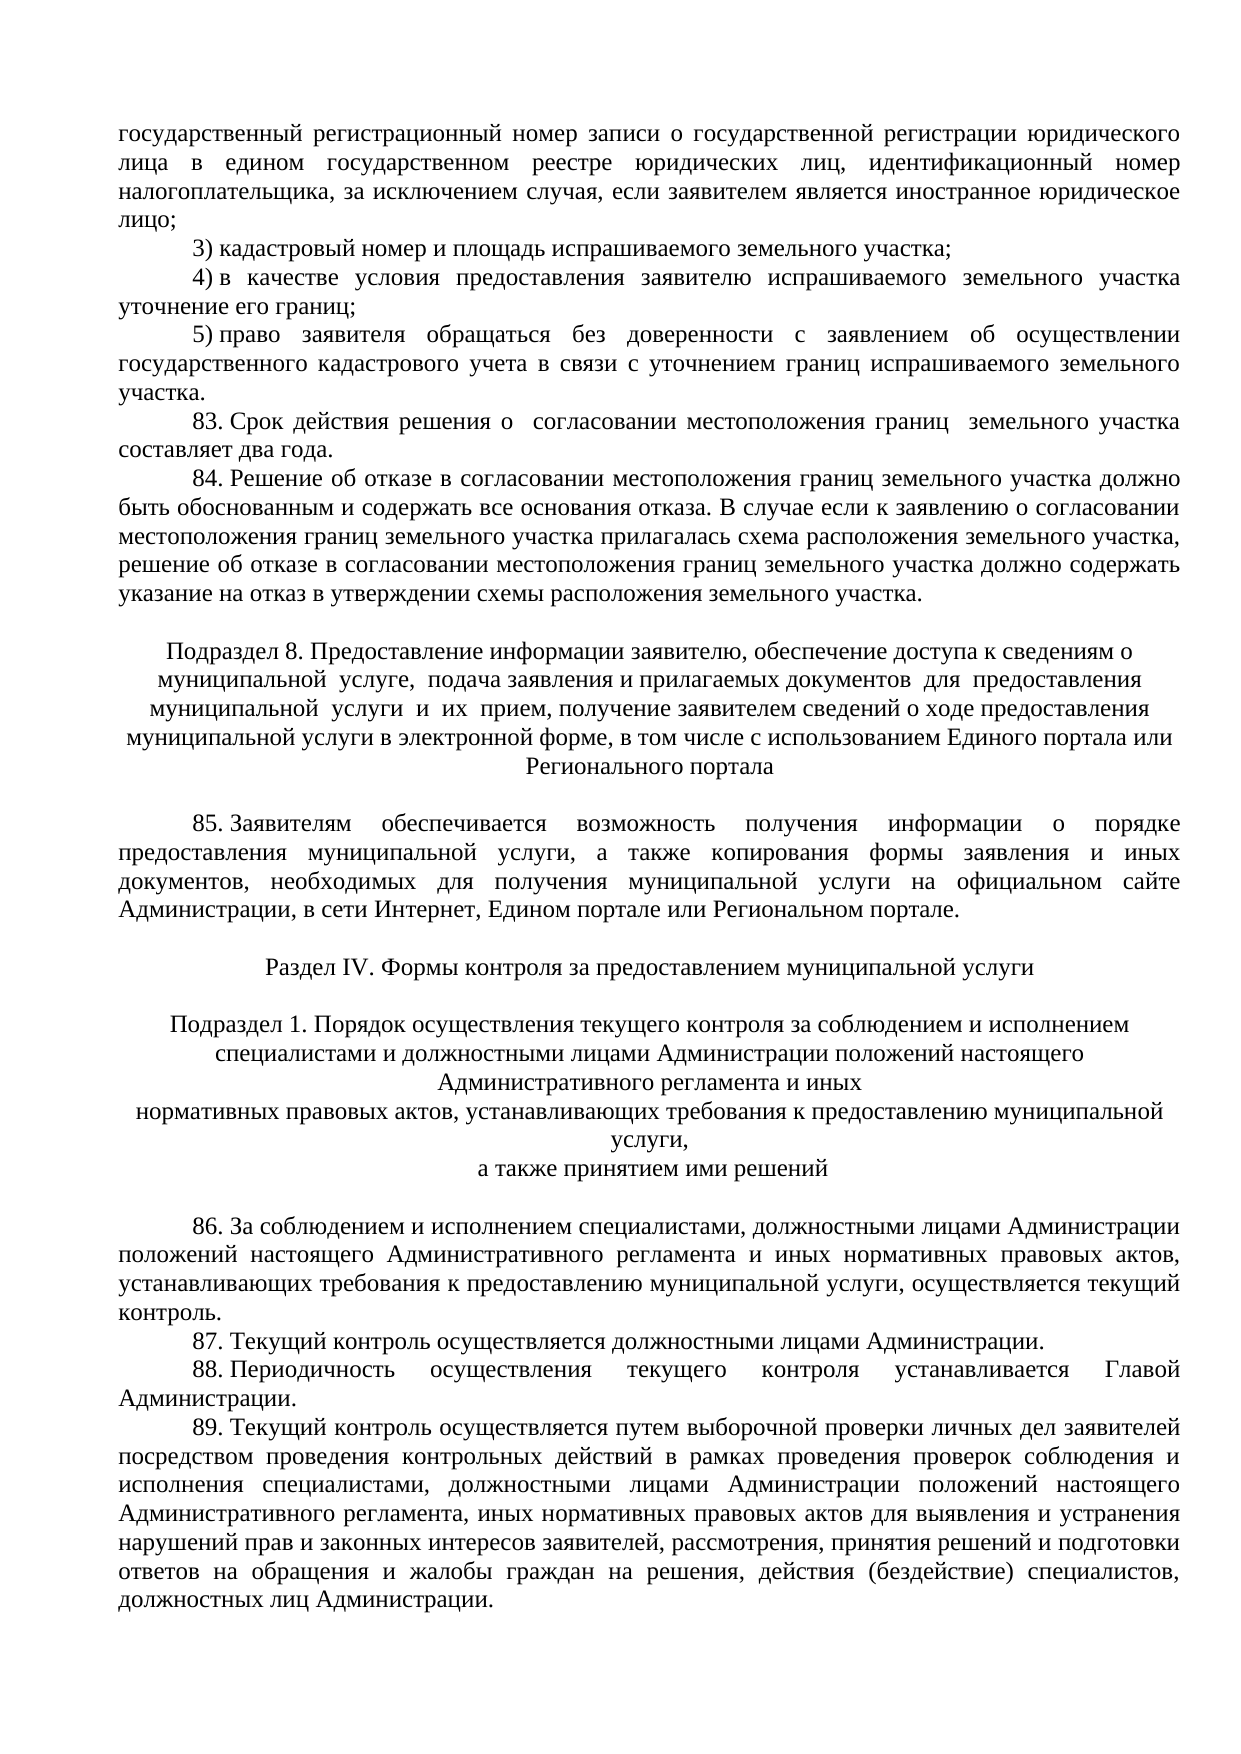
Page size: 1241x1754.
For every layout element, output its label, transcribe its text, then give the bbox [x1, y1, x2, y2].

text 3) кадастровый номер и площадь испрашиваемого земельного участка; [118, 233, 1181, 262]
text 88. Периодичность осуществления текущего контроля устанавливается Главой Администрации. [118, 1354, 1181, 1412]
text 4) в качестве условия предоставления заявителю испрашиваемого земельного участка уточнение его границ; [118, 262, 1181, 319]
text а также принятием ими решений [118, 1153, 1181, 1182]
text 87. Текущий контроль осуществляется должностными лицами Администрации. [118, 1326, 1181, 1354]
text 89. Текущий контроль осуществляется путем выборочной проверки личных дел заявителей посредством проведения контрольных действий в рамках проведения проверок соблюдения и исполнения специалистами, должностными лицами Администрации положений настоящего Административного регламента, иных нормативных правовых актов для выявления и устранения нарушений прав и законных интересов заявителей, рассмотрения, принятия решений и подготовки ответов на обращения и жалобы граждан на решения, действия (бездействие) специалистов, должностных лиц Администрации. [118, 1412, 1181, 1613]
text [118, 118, 1181, 233]
text 84. Решение об отказе в согласовании местоположения границ земельного участка должно быть обоснованным и содержать все основания отказа. В случае если к заявлению о согласовании местоположения границ земельного участка прилагалась схема расположения земельного участка, решение об отказе в согласовании местоположения границ земельного участка должно содержать указание на отказ в утверждении схемы расположения земельного участка. [118, 463, 1181, 607]
text Подраздел 8. Предоставление информации заявителю, обеспечение доступа к сведениям о муниципальной услуге, подача заявления и прилагаемых документов для предоставления муниципальной услуги и их прием, получение заявителем сведений о ходе предоставления муниципальной услуги в электронной форме, в том числе с использованием Единого портала или Регионального портала [118, 636, 1181, 779]
text 5) право заявителя обращаться без доверенности с заявлением об осуществлении государственного кадастрового учета в связи с уточнением границ испрашиваемого земельного участка. [118, 319, 1181, 406]
text 83. Срок действия решения о согласовании местоположения границ земельного участка составляет два года. [118, 406, 1181, 463]
text 86. За соблюдением и исполнением специалистами, должностными лицами Администрации положений настоящего Административного регламента и иных нормативных правовых актов, устанавливающих требования к предоставлению муниципальной услуги, осуществляется текущий контроль. [118, 1211, 1181, 1326]
text 85. Заявителям обеспечивается возможность получения информации о порядке предоставления муниципальной услуги, а также копирования формы заявления и иных документов, необходимых для получения муниципальной услуги на официальном сайте Администрации, в сети Интернет, Едином портале или Региональном портале. [118, 808, 1181, 923]
text нормативных правовых актов, устанавливающих требования к предоставлению муниципальной услуги, [118, 1096, 1181, 1153]
text Раздел IV. Формы контроля за предоставлением муниципальной услуги [118, 952, 1181, 981]
text Подраздел 1. Порядок осуществления текущего контроля за соблюдением и исполнением специалистами и должностными лицами Администрации положений настоящего Административного регламента и иных [118, 1009, 1181, 1096]
